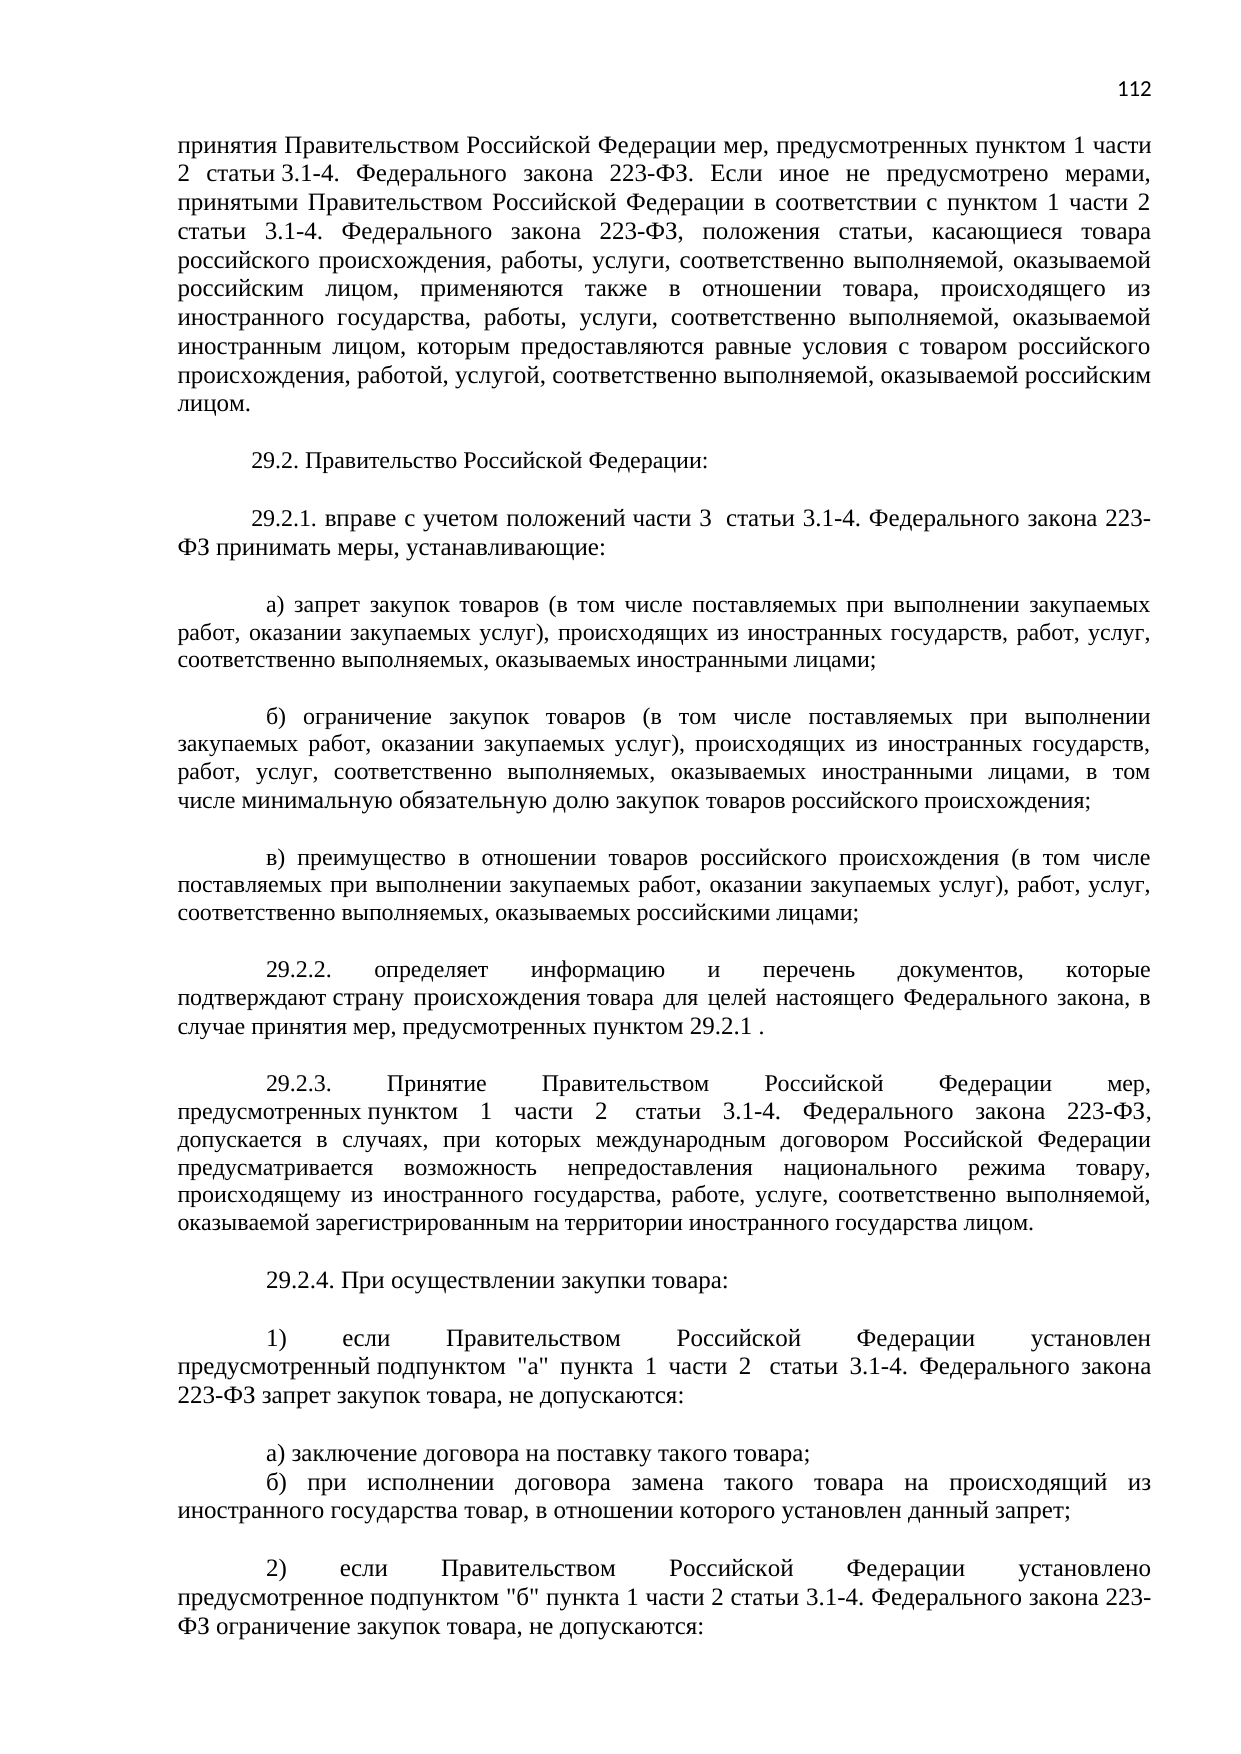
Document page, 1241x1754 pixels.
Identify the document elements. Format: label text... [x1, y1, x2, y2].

text 29.2.3. Принятие Правительством Российской Федерации мер, предусмотренных пунктом 1 части 2 статьи 3.1-4. Федерального закона 223-ФЗ, допускается в случаях, при которых международным договором Российской Федерации предусматривается возможность непредоставления национального режима товару, происходящему из иностранного государства, работе, услуге, соответственно выполняемой, оказываемой зарегистрированным на территории иностранного государства лицом. [177, 1069, 1152, 1236]
text а) заключение договора на поставку такого товара; [177, 1438, 1152, 1467]
text 29.2.2. определяет информацию и перечень документов, которые подтверждают страну происхождения товара для целей настоящего Федерального закона, в случае принятия мер, предусмотренных пунктом 29.2.1 . [177, 954, 1152, 1040]
text 29.2.1. вправе с учетом положений части 3 статьи 3.1-4. Федерального закона 223-ФЗ принимать меры, устанавливающие: [177, 503, 1152, 561]
text 1) если Правительством Российской Федерации установлен предусмотренный подпунктом "а" пункта 1 части 2 статьи 3.1-4. Федерального закона 223-ФЗ запрет закупок товара, не допускаются: [177, 1323, 1152, 1409]
text б) при исполнении договора замена такого товара на происходящий из иностранного государства товар, в отношении которого установлен данный запрет; [177, 1467, 1152, 1524]
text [177, 130, 1152, 417]
text 2) если Правительством Российской Федерации установлено предусмотренное подпунктом "б" пункта 1 части 2 статьи 3.1-4. Федерального закона 223-ФЗ ограничение закупок товара, не допускаются: [177, 1553, 1152, 1640]
text 29.2. Правительство Российской Федерации: [177, 446, 1152, 474]
text в) преимущество в отношении товаров российского происхождения (в том числе поставляемых при выполнении закупаемых работ, оказании закупаемых услуг), работ, услуг, соответственно выполняемых, оказываемых российскими лицами; [177, 843, 1152, 925]
text а) запрет закупок товаров (в том числе поставляемых при выполнении закупаемых работ, оказании закупаемых услуг), происходящих из иностранных государств, работ, услуг, соответственно выполняемых, оказываемых иностранными лицами; [177, 590, 1152, 673]
text 29.2.4. При осуществлении закупки товара: [177, 1265, 1152, 1293]
text б) ограничение закупок товаров (в том числе поставляемых при выполнении закупаемых работ, оказании закупаемых услуг), происходящих из иностранных государств, работ, услуг, соответственно выполняемых, оказываемых иностранными лицами, в том числе минимальную обязательную долю закупок товаров российского происхождения; [177, 702, 1152, 813]
